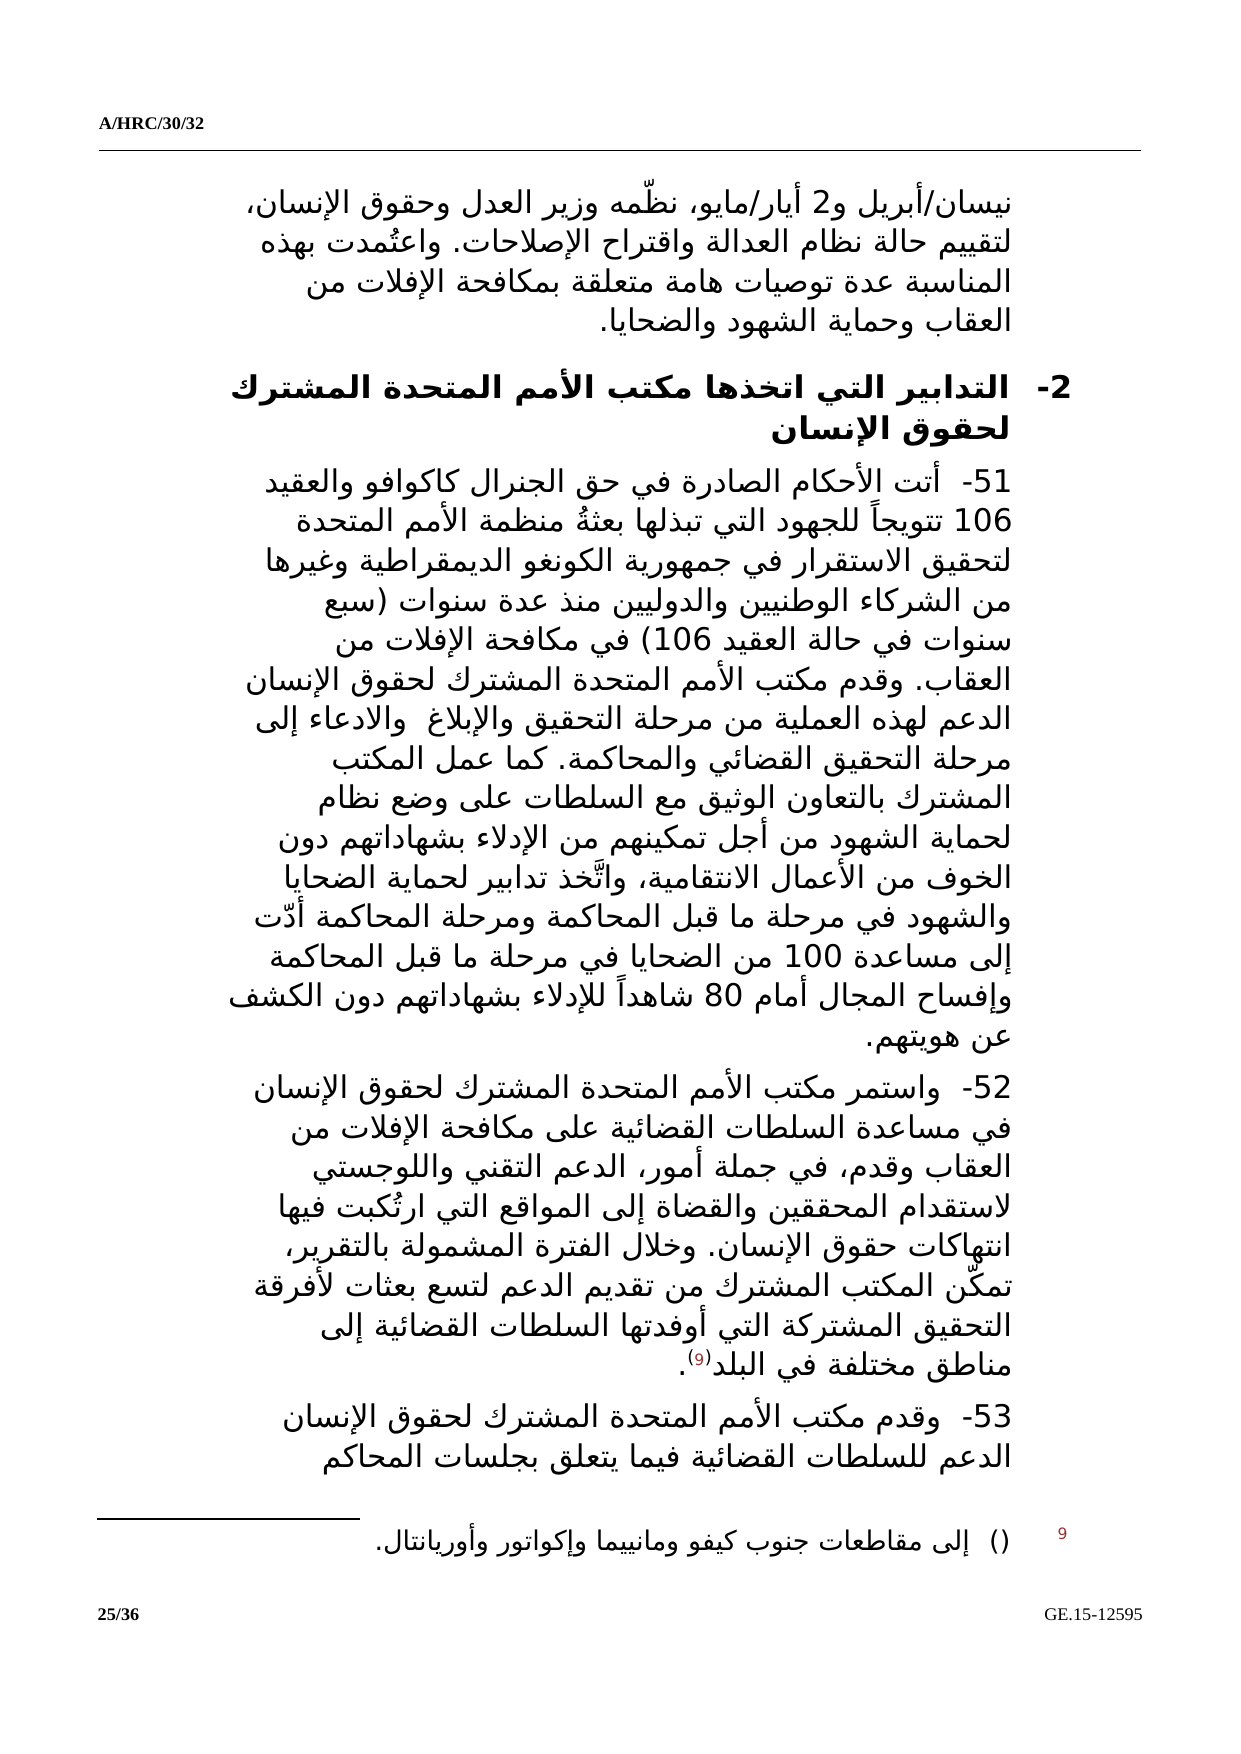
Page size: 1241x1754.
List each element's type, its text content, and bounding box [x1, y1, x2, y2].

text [227, 181, 1013, 340]
text 51- أتت الأحكام الصادرة في حق الجنرال كاكوافو والعقيد 106 تتويجاً للجهود التي تبذلها بعثةُ منظمة الأمم المتحدة لتحقيق الاستقرار في جمهورية الكونغو الديمقراطية وغيرها من الشركاء الوطنيين والدوليين منذ عدة سنوات (سبع سنوات في حالة العقيد 106) في مكافحة الإفلات من العقاب. وقدم مكتب الأمم المتحدة المشترك لحقوق الإنسان الدعم لهذه العملية من مرحلة التحقيق والإبلاغ والادعاء إلى مرحلة التحقيق القضائي والمحاكمة. كما عمل المكتب المشترك بالتعاون الوثيق مع السلطات على وضع نظام لحماية الشهود من أجل تمكينهم من الإدلاء بشهاداتهم دون الخوف من الأعمال الانتقامية، واتَّخذ تدابير لحماية الضحايا والشهود في مرحلة ما قبل المحاكمة ومرحلة المحاكمة أدّت إلى مساعدة 100 من الضحايا في مرحلة ما قبل المحاكمة وإفساح المجال أمام 80 شاهداً للإدلاء بشهاداتهم دون الكشف عن هويتهم. [227, 461, 1013, 1054]
text 2- التدابير التي اتخذها مكتب الأمم المتحدة المشترك لحقوق الإنسان [229, 365, 1143, 448]
text 52- واستمر مكتب الأمم المتحدة المشترك لحقوق الإنسان في مساعدة السلطات القضائية على مكافحة الإفلات من العقاب وقدم، في جملة أمور، الدعم التقني واللوجستي لاستقدام المحققين والقضاة إلى المواقع التي ارتُكبت فيها انتهاكات حقوق الإنسان. وخلال الفترة المشمولة بالتقرير، تمكّن المكتب المشترك من تقديم الدعم لتسع بعثات لأفرقة التحقيق المشتركة التي أوفدتها السلطات القضائية إلى مناطق مختلفة في البلد(). [227, 1067, 1013, 1383]
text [227, 1396, 1013, 1475]
